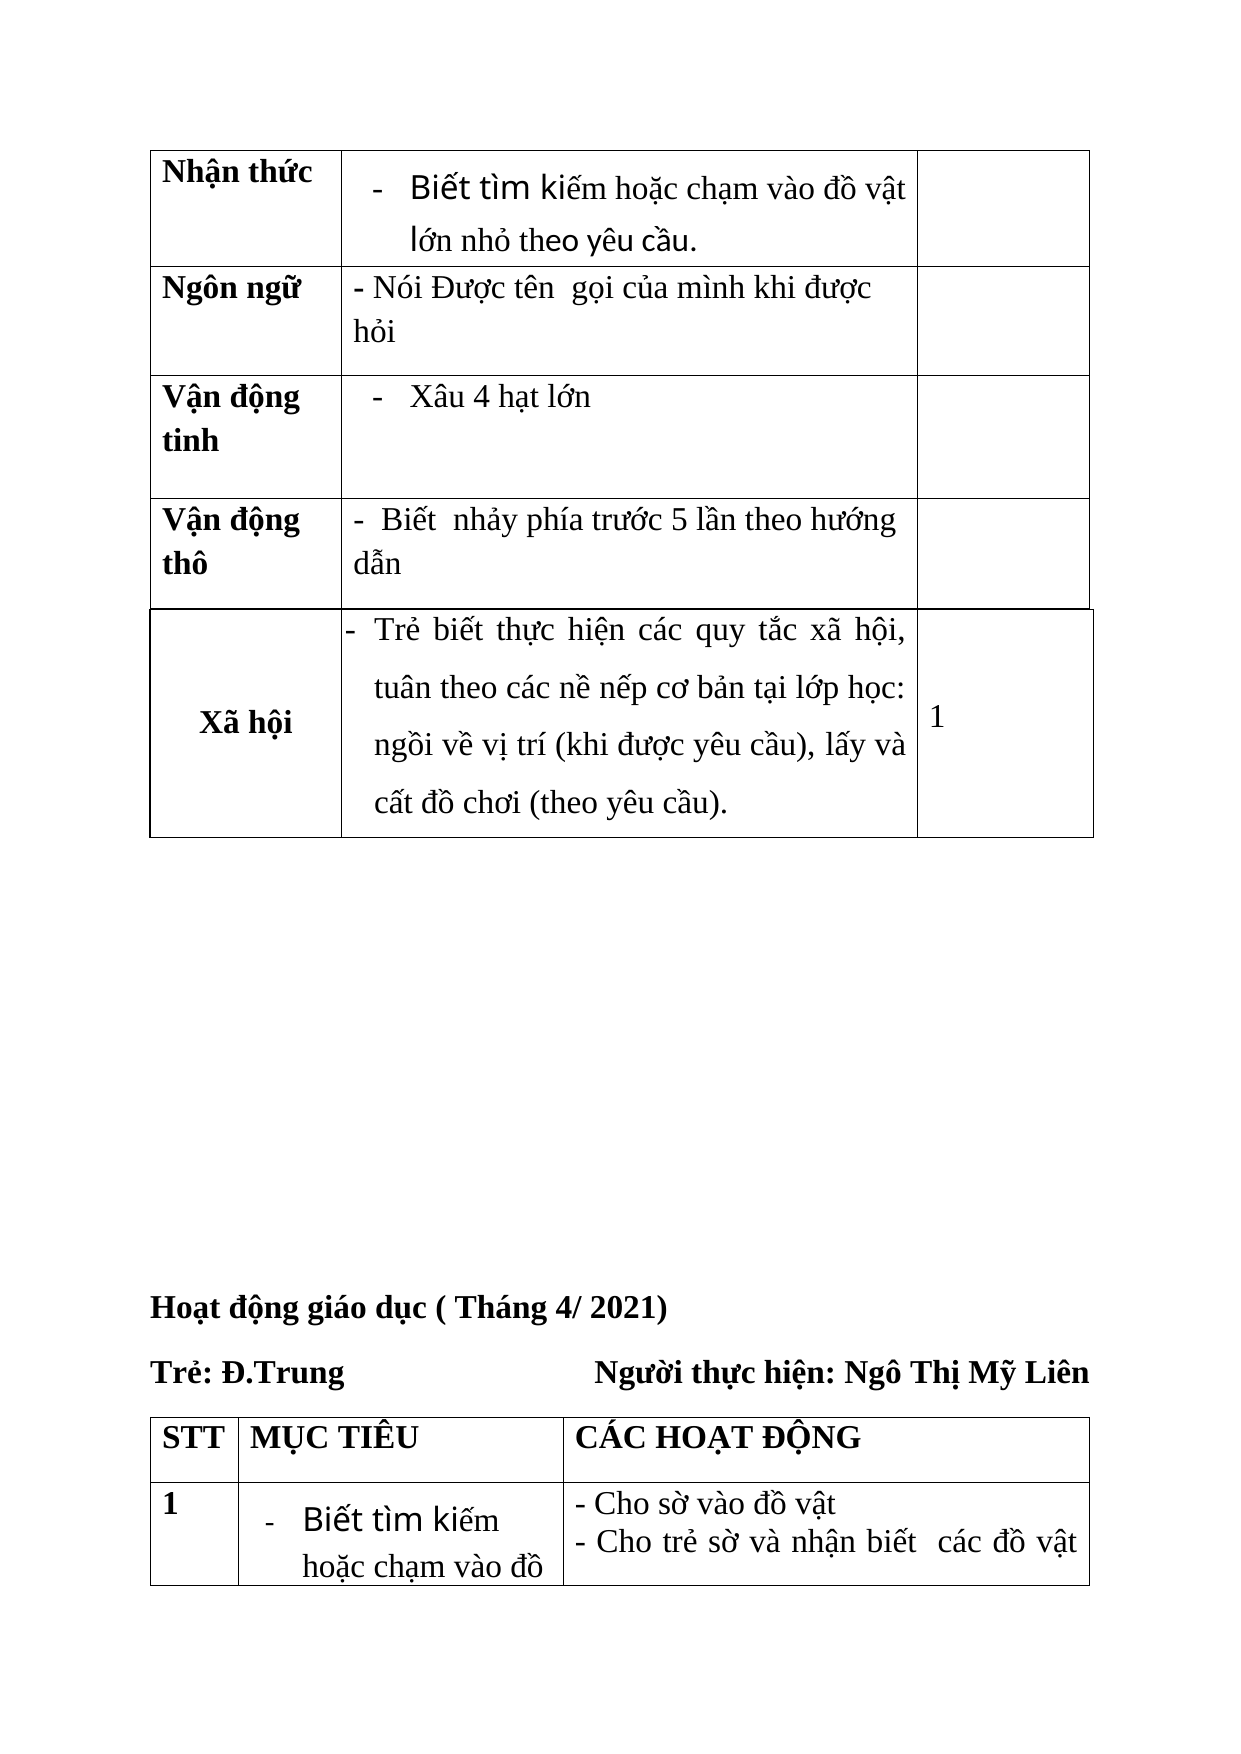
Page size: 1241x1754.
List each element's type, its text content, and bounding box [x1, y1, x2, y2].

table_cell Xâu 4 hạt lớn [342, 376, 917, 498]
table_cell Nhận thức [151, 151, 341, 266]
table_cell Vận động thô [151, 499, 341, 608]
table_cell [564, 1483, 1089, 1585]
table_header Xã hội [151, 610, 341, 837]
table_cell 1 [151, 1483, 238, 1585]
text Trẻ: Đ.Trung Người thực hiện: Ngô Thị Mỹ Liên [150, 1352, 1090, 1390]
text Hoạt động giáo dục ( Tháng 4/ 2021) [150, 1287, 1090, 1325]
table_cell [918, 499, 1089, 608]
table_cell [239, 1483, 563, 1585]
table_cell - Biết nhảy phía trước 5 lần theo hướng dẫn [342, 499, 917, 608]
table_header STT [151, 1418, 238, 1482]
table_header MỤC TIÊU [239, 1418, 563, 1482]
table_cell Ngôn ngữ [151, 267, 341, 375]
table_cell [918, 267, 1089, 375]
table_cell [918, 376, 1089, 498]
table_cell [918, 151, 1089, 266]
table_header 1 [918, 610, 1093, 837]
table_header CÁC HOẠT ĐỘNG [564, 1418, 1089, 1482]
table_cell - Nói Được tên gọi của mình khi được hỏi [342, 267, 917, 375]
table_cell Biết tìm kiếm hoặc chạm vào đồ vật lớn nhỏ theo yêu cầu. [342, 151, 917, 266]
table_cell Vận động tinh [151, 376, 341, 498]
table_header Trẻ biết thực hiện các quy tắc xã hội, tuân theo các nề nếp cơ bản tại lớp học: ngồi về vị trí (khi được yêu cầu), lấy và cất đồ chơi (theo yêu cầu). [342, 610, 917, 837]
